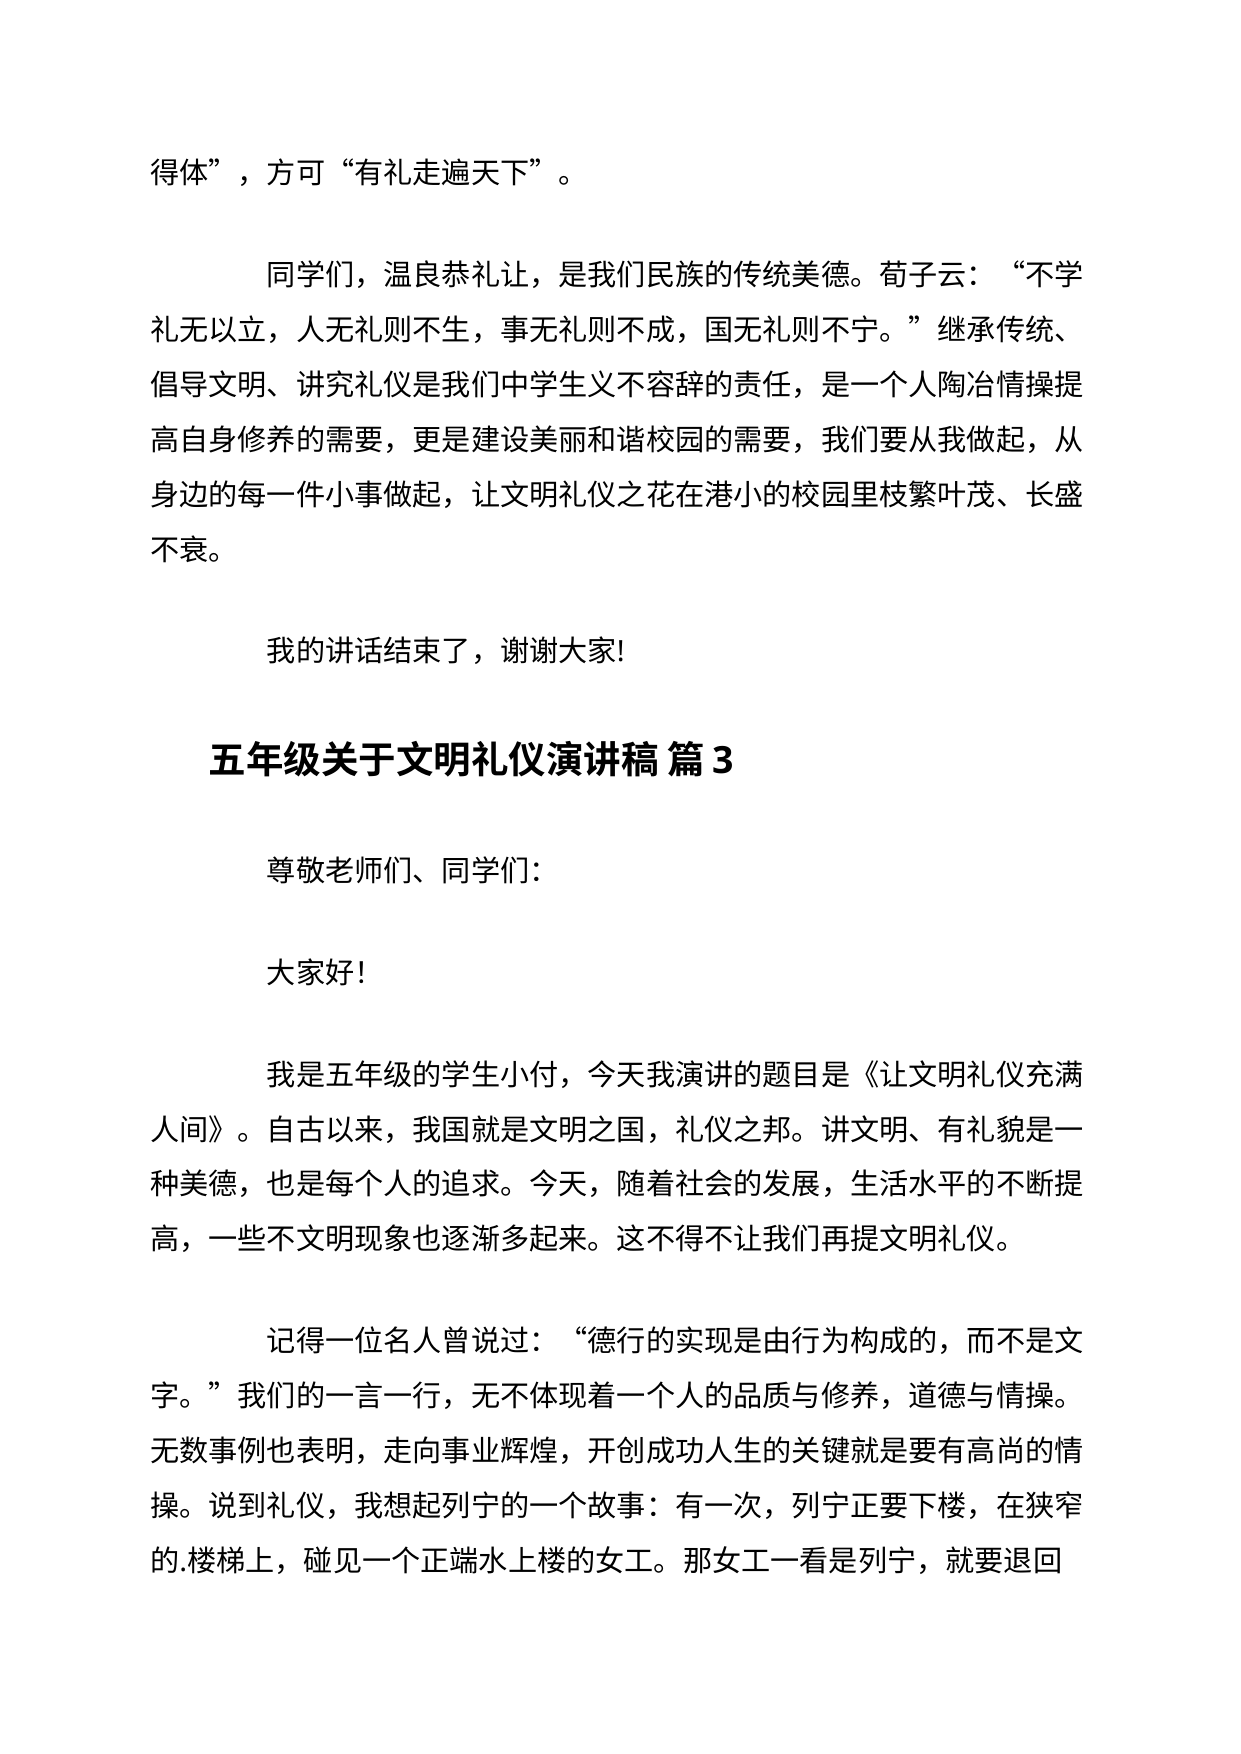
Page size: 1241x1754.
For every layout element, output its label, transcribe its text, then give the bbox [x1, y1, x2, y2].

text 我是五年级的学生小付，今天我演讲的题目是《让文明礼仪充满人间》。自古以来，我国就是文明之国，礼仪之邦。讲文明、有礼貌是一种美德，也是每个人的追求。今天，随着社会的发展，生活水平的不断提高，一些不文明现象也逐渐多起来。这不得不让我们再提文明礼仪。 [150, 1051, 1090, 1258]
text 我的讲话结束了，谢谢大家! [150, 628, 1090, 670]
text 五年级关于文明礼仪演讲稿 篇3 [150, 730, 1090, 784]
text 大家好！ [150, 949, 1090, 992]
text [150, 150, 1090, 192]
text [150, 1318, 1090, 1579]
text 尊敬老师们、同学们： [150, 848, 1090, 890]
text 同学们，温良恭礼让，是我们民族的传统美德。荀子云：“不学礼无以立，人无礼则不生，事无礼则不成，国无礼则不宁。”继承传统、倡导文明、讲究礼仪是我们中学生义不容辞的责任，是一个人陶冶情操提高自身修养的需要，更是建设美丽和谐校园的需要，我们要从我做起，从身边的每一件小事做起，让文明礼仪之花在港小的校园里枝繁叶茂、长盛不衰。 [150, 252, 1090, 568]
